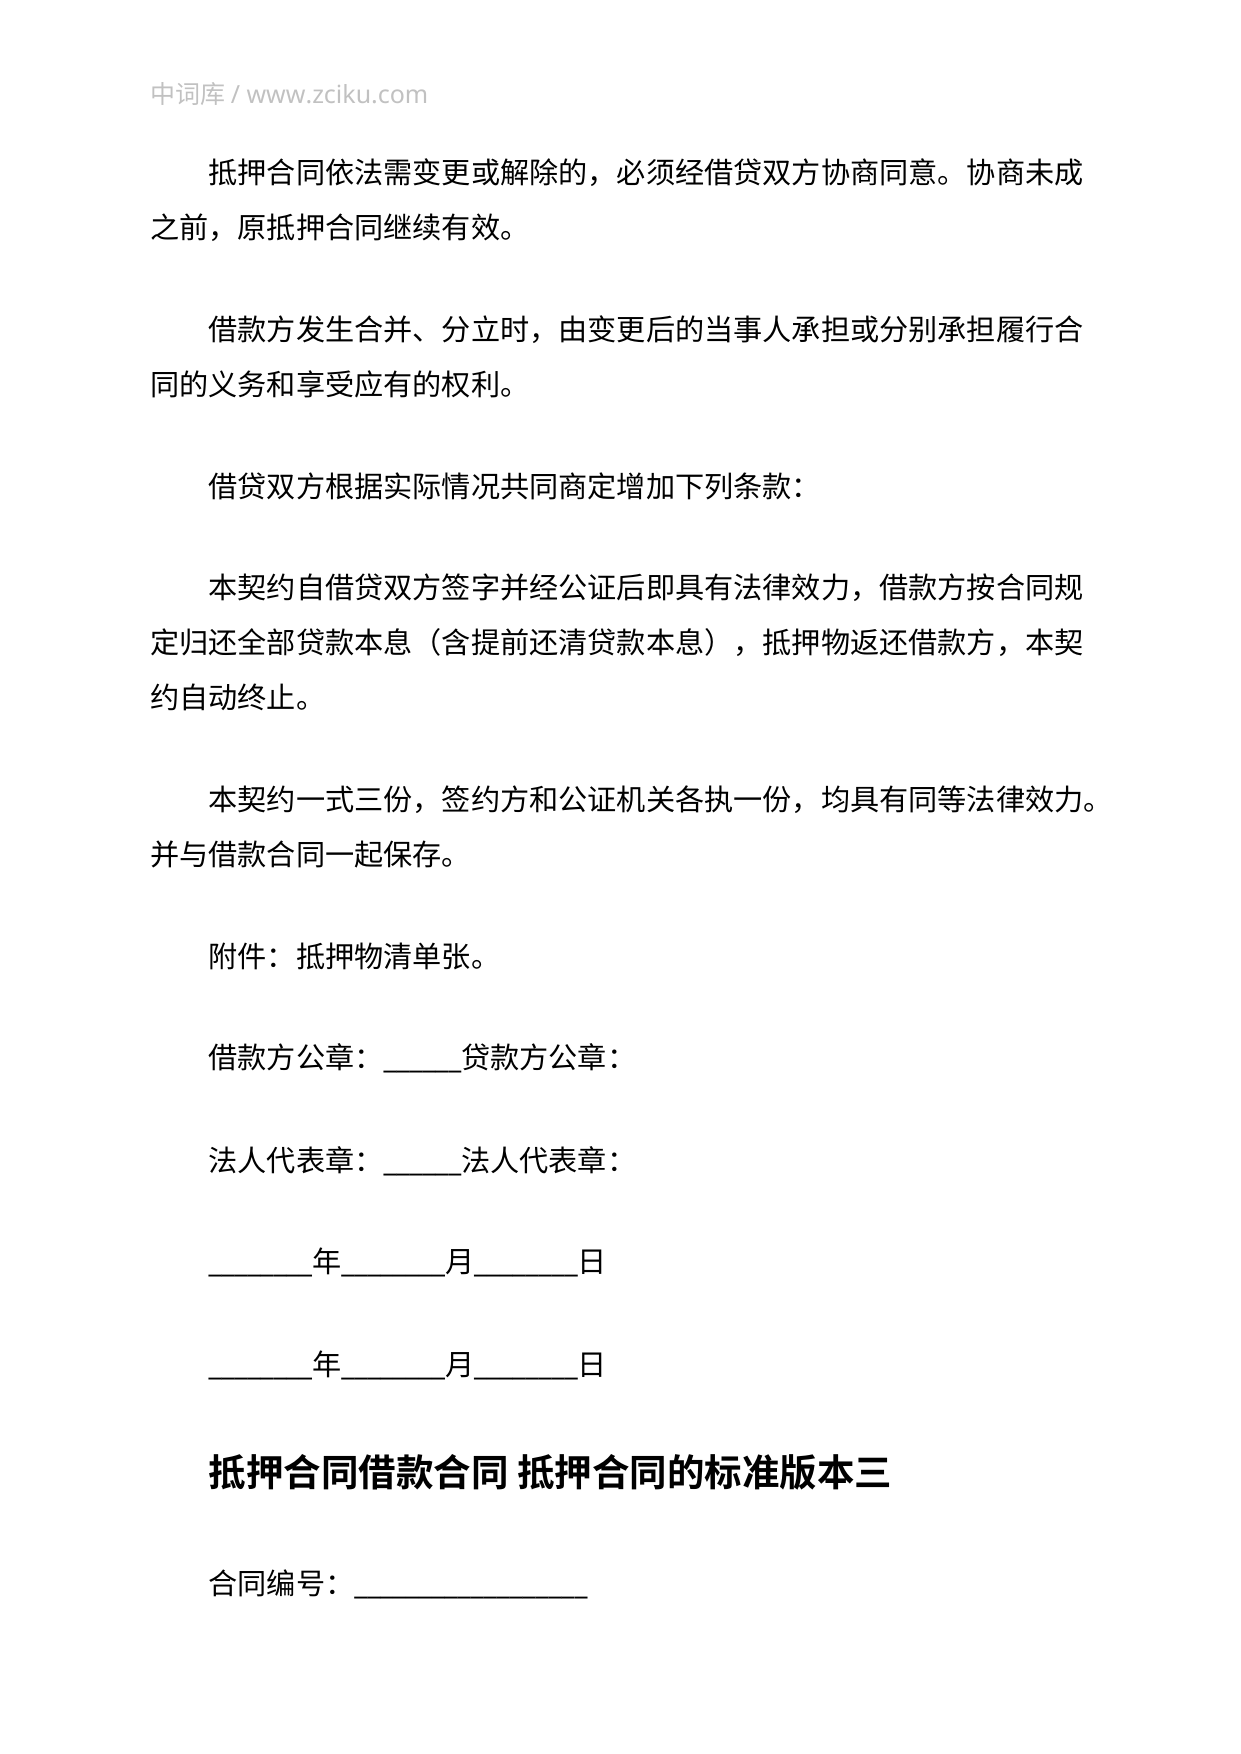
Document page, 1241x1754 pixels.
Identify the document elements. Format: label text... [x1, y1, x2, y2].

text ________年________月________日 [150, 1341, 1090, 1383]
text 附件：抵押物清单张。 [150, 933, 1090, 976]
text 合同编号：__________________ [150, 1560, 1090, 1603]
text 抵押合同依法需变更或解除的，必须经借贷双方协商同意。协商未成之前，原抵押合同继续有效。 [150, 150, 1090, 247]
text 本契约自借贷双方签字并经公证后即具有法律效力，借款方按合同规定归还全部贷款本息（含提前还清贷款本息），抵押物返还借款方，本契约自动终止。 [150, 565, 1090, 717]
text 借贷双方根据实际情况共同商定增加下列条款： [150, 463, 1090, 506]
text ________年________月________日 [150, 1239, 1090, 1281]
text 法人代表章：______法人代表章： [150, 1137, 1090, 1179]
text 借款方公章：______贷款方公章： [150, 1035, 1090, 1077]
text 借款方发生合并、分立时，由变更后的当事人承担或分别承担履行合同的义务和享受应有的权利。 [150, 307, 1090, 404]
text 抵押合同借款合同 抵押合同的标准版本三 [150, 1443, 1090, 1497]
text 本契约一式三份，签约方和公证机关各执一份，均具有同等法律效力。并与借款合同一起保存。 [150, 777, 1090, 874]
